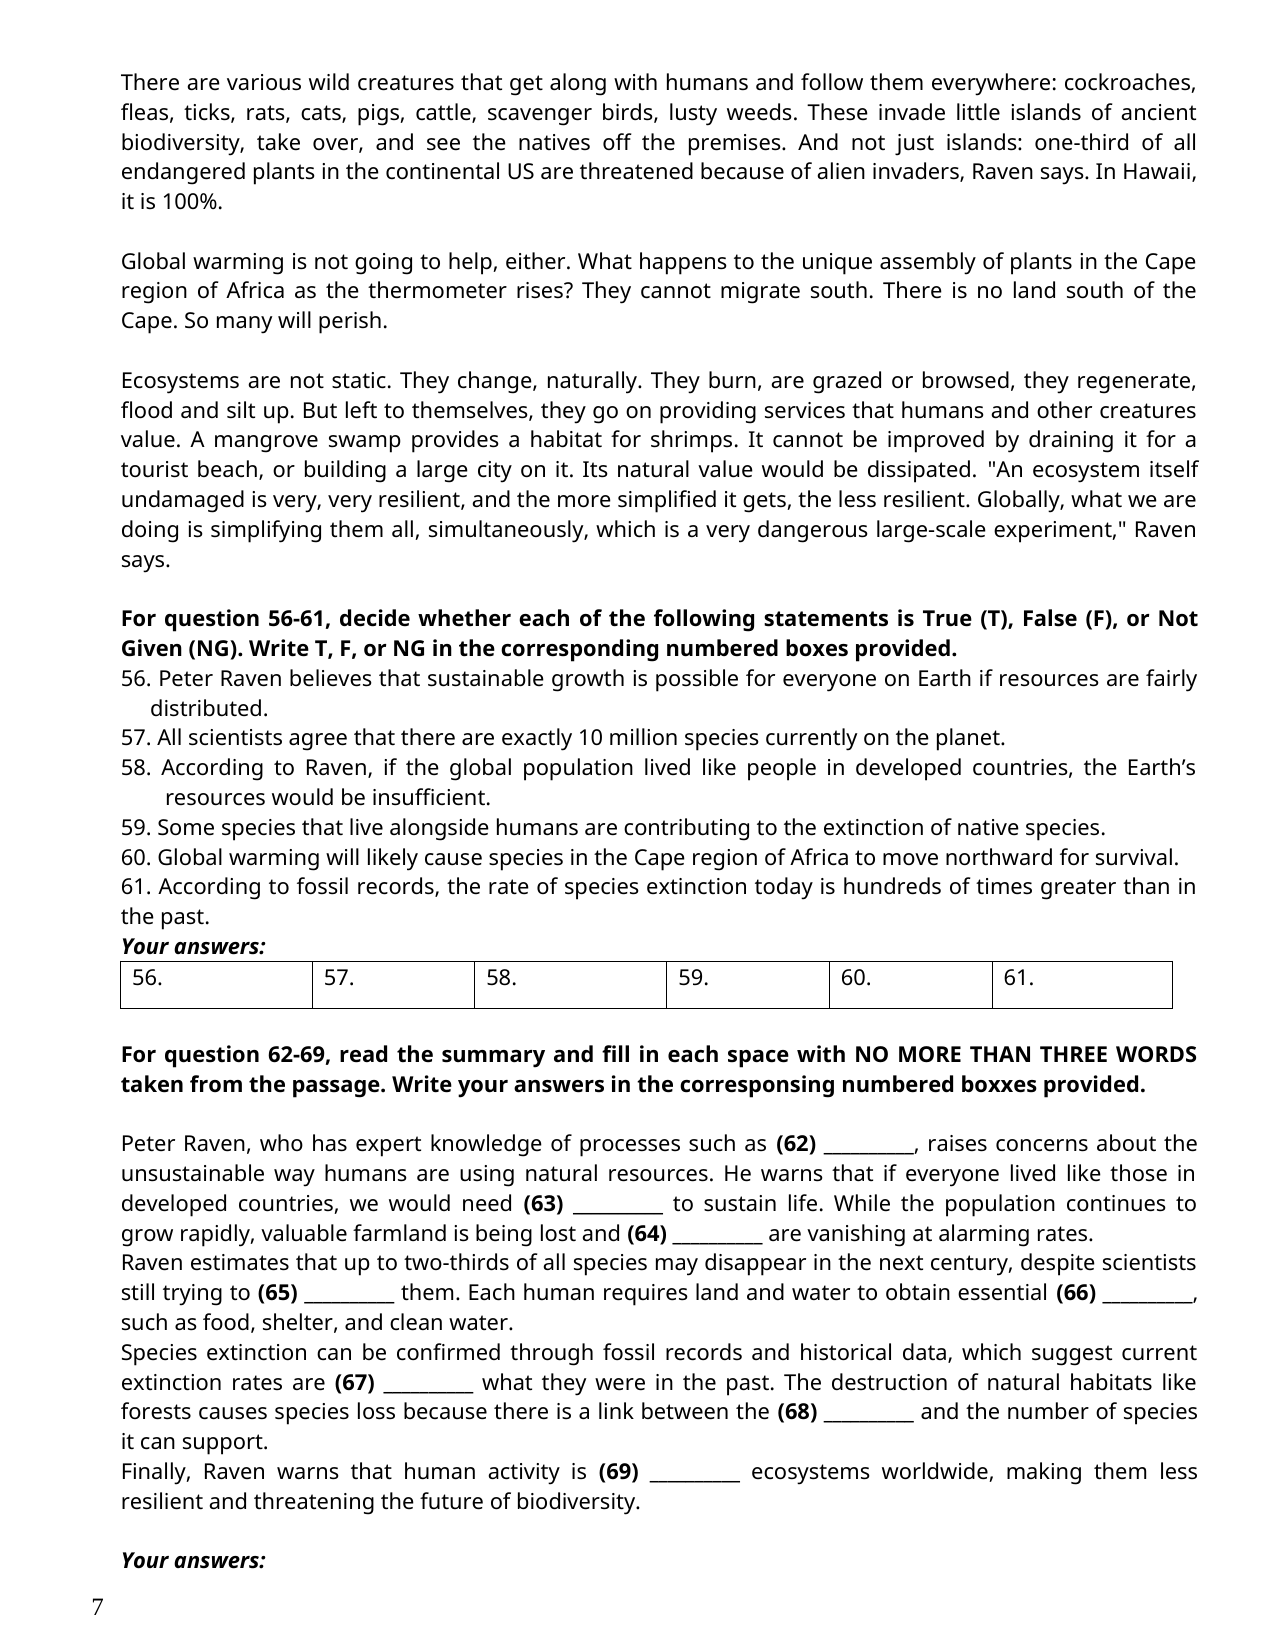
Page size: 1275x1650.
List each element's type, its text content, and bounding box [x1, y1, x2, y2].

text For question 62-69, read the summary and fill in each space with NO MORE THAN THREE WORDS taken from the passage. Write your answers in the corresponsing numbered boxxes provided. [121, 1039, 1198, 1098]
text 60. Global warming will likely cause species in the Cape region of Africa to move northward for survival. [121, 841, 1198, 871]
text Raven estimates that up to two-thirds of all species may disappear in the next century, despite scientists still trying to (65) __________ them. Each human requires land and water to obtain essential (66) __________, such as food, shelter, and clean water. [121, 1247, 1198, 1337]
table_header 56. [121, 962, 312, 1008]
text Finally, Raven warns that human activity is (69) __________ ecosystems worldwide, making them less resilient and threatening the future of biodiversity. [121, 1456, 1198, 1515]
table_header 58. [475, 962, 666, 1008]
table_header 57. [313, 962, 474, 1008]
text For question 56-61, decide whether each of the following statements is True (T), False (F), or Not Given (NG). Write T, F, or NG in the corresponding numbered boxes provided. [121, 603, 1198, 663]
table_header 60. [830, 962, 992, 1008]
text 56. Peter Raven believes that sustainable growth is possible for everyone on Earth if resources are fairly distributed. [121, 663, 1198, 722]
text 58. According to Raven, if the global population lived like people in developed countries, the Earth’s resources would be insufficient. [121, 752, 1198, 812]
text Your answers: [91, 1545, 1198, 1575]
text 59. Some species that live alongside humans are contributing to the extinction of native species. [121, 812, 1198, 841]
table_header 61. [993, 962, 1172, 1008]
text Species extinction can be confirmed through fossil records and historical data, which suggest current extinction rates are (67) __________ what they were in the past. The destruction of natural habitats like forests causes species loss because there is a link between the (68) __________ and the number of species it can support. [121, 1337, 1198, 1456]
text Your answers: [91, 931, 1198, 961]
text 57. All scientists agree that there are exactly 10 million species currently on the planet. [91, 722, 1198, 752]
text Global warming is not going to help, either. What happens to the unique assembly of plants in the Cape region of Africa as the thermometer rises? They cannot migrate south. There is no land south of the Cape. So many will perish. [121, 246, 1198, 335]
text Peter Raven, who has expert knowledge of processes such as (62) __________, raises concerns about the unsustainable way humans are using natural resources. He warns that if everyone lived like those in developed countries, we would need (63) __________ to sustain life. While the population continues to grow rapidly, valuable farmland is being lost and (64) __________ are vanishing at alarming rates. [121, 1128, 1198, 1247]
table_header 59. [667, 962, 829, 1008]
text Ecosystems are not static. They change, naturally. They burn, are grazed or browsed, they regenerate, flood and silt up. But left to themselves, they go on providing services that humans and other creatures value. A mangrove swamp provides a habitat for shrimps. It cannot be improved by draining it for a tourist beach, or building a large city on it. Its natural value would be dissipated. "An ecosystem itself undamaged is very, very resilient, and the more simplified it gets, the less resilient. Globally, what we are doing is simplifying them all, simultaneously, which is a very dangerous large-scale experiment," Raven says. [121, 365, 1198, 573]
text There are various wild creatures that get along with humans and follow them everywhere: cockroaches, fleas, ticks, rats, cats, pigs, cattle, scavenger birds, lusty weeds. These invade little islands of ancient biodiversity, take over, and see the natives off the premises. And not just islands: one-third of all endangered plants in the continental US are threatened because of alien invaders, Raven says. In Hawaii, it is 100%. [121, 67, 1198, 216]
text 61. According to fossil records, the rate of species extinction today is hundreds of times greater than in the past. [121, 871, 1198, 931]
